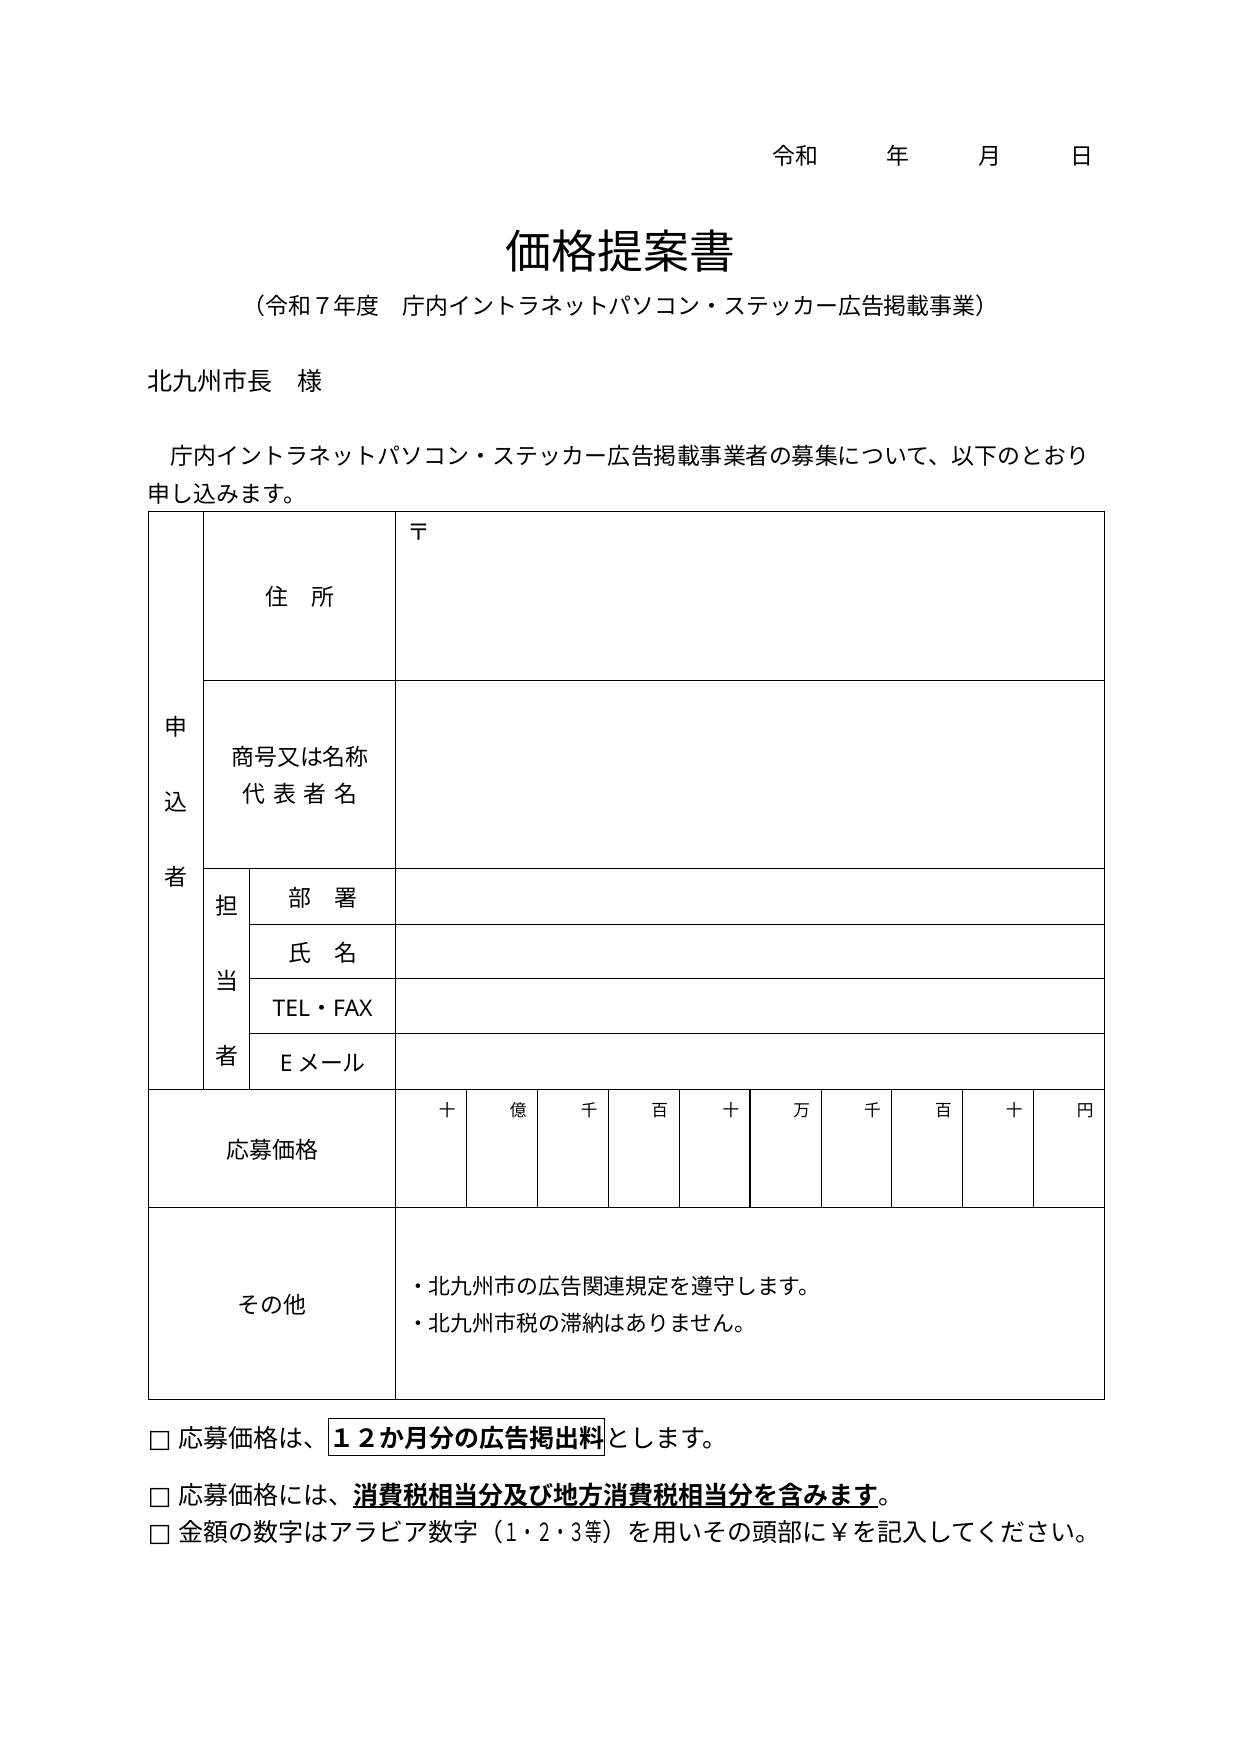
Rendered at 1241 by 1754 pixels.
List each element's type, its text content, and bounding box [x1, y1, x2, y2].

table_cell 商号又は名称 代表者名 [204, 681, 395, 868]
text □ 金額の数字はアラビア数字（１・２・３等）を用いその頭部に￥を記入してください。 [148, 1512, 1092, 1549]
text □ 応募価格には、消費税相当分及び地方消費税相当分を含みます。 [148, 1474, 1092, 1512]
table_cell 万 [751, 1090, 821, 1207]
table_cell 千 [538, 1090, 608, 1207]
table_cell 十 [680, 1090, 749, 1207]
text 庁内イントラネットパソコン・ステッカー広告掲載事業者の募集について、以下のとおり申し込みます。 [148, 436, 1092, 511]
table_cell 千 [822, 1090, 891, 1207]
table_cell 部 署 [250, 869, 395, 924]
text （令和７年度 庁内イントラネットパソコン・ステッカー広告掲載事業） [148, 286, 1092, 323]
text 価格提案書 [148, 211, 1092, 286]
table_cell TEL・FAX [250, 979, 395, 1033]
table_cell ・北九州市の広告関連規定を遵守します。 ・北九州市税の滞納はありません。 [396, 1208, 1104, 1398]
text 北九州市長 様 [148, 361, 1092, 398]
table_header 住 所 [204, 512, 395, 679]
table_cell 百 [892, 1090, 962, 1207]
table_cell [396, 979, 1104, 1033]
table_cell [396, 869, 1104, 924]
table_cell 氏 名 [250, 925, 395, 978]
table_cell 十 [963, 1090, 1033, 1207]
table_cell [396, 1034, 1104, 1089]
table_cell Eメール [250, 1034, 395, 1089]
text □ 応募価格は、１２か月分の広告掲出料とします。 [148, 1400, 1092, 1474]
table_cell 百 [609, 1090, 679, 1207]
table_cell 十 [396, 1090, 466, 1207]
table_cell 応募価格 [149, 1090, 395, 1207]
table_cell 担 当 者 [204, 869, 249, 1089]
table_cell [396, 681, 1104, 868]
table_cell 億 [467, 1090, 537, 1207]
table_cell [396, 925, 1104, 978]
table_header 〒 [396, 512, 1104, 679]
table_header 申 込 者 [149, 512, 203, 1089]
table_cell 円 [1034, 1090, 1104, 1207]
text 令和 年 月 日 [148, 136, 1092, 173]
table_cell その他 [149, 1208, 395, 1398]
